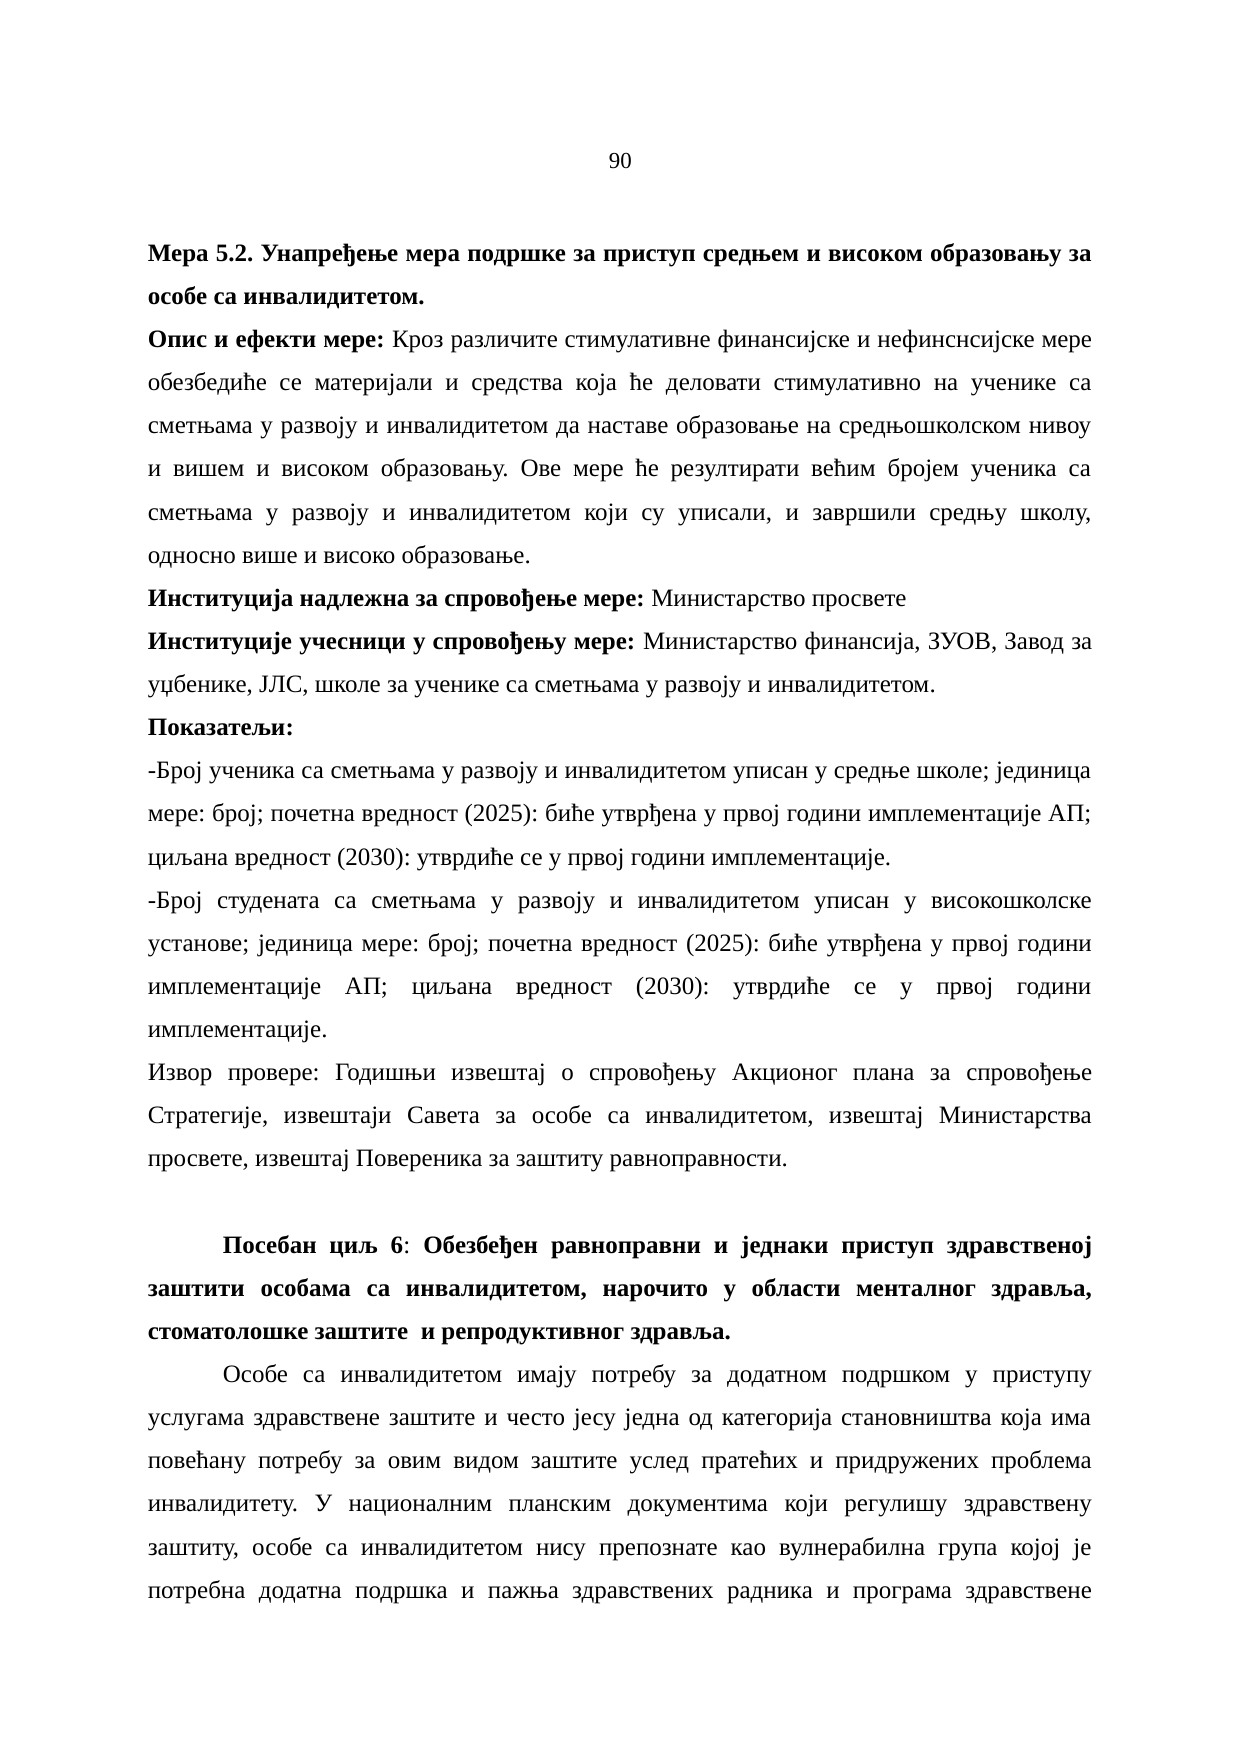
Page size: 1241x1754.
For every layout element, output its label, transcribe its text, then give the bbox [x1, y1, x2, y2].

text -Број ученика са сметњама у развоју и инвалидитетом уписан у средње школе; јединица мере: број; почетна вредност (2025): биће утврђена у првој години имплементације АП; циљана вредност (2030): утврдиће се у првој години имплементације. [148, 755, 1093, 870]
text Институција надлежна за спровођење мере: Министарство просвете [148, 583, 1093, 612]
text Институције учесници у спровођењу мере: Министарство финансија, ЗУОВ, Завод за уџбенике, ЈЛС, школе за ученике са сметњама у развоју и инвалидитетом. [148, 626, 1093, 698]
text Показатељи: [148, 712, 1093, 741]
text -Број студената са сметњама у развоју и инвалидитетом уписан у високошколске установе; јединица мере: број; почетна вредност (2025): биће утврђена у првој години имплементације АП; циљана вредност (2030): утврдиће се у првој години имплементације. [148, 885, 1093, 1043]
text Опис и ефекти мере: Кроз различите стимулативне финансијске и нефинснсијске мере обезбедиће се материјали и средства која ће деловати стимулативно на ученике са сметњама у развоју и инвалидитетом да наставе образовање на средњошколском нивоу и вишем и високом образовању. Ове мере ће резултирати већим бројем ученика са сметњама у развоју и инвалидитетом који су уписали, и завршили средњу школу, односно више и високо образовање. [148, 324, 1093, 568]
text Извор провере: Годишњи извештај о спровођењу Акционог плана за спровођење Стратегије, извештаји Савета за особе са инвалидитетом, извештај Министарства просвете, извештај Повереника за заштиту равноправности. [148, 1057, 1093, 1172]
text Посебан циљ 6: Обезбеђен равноправни и једнаки приступ здравственој заштити особама са инвалидитетом, нарочито у области менталног здравља, стоматолошке заштите и репродуктивног здравља. [148, 1230, 1093, 1345]
text Мера 5.2. Унапређење мера подршке за приступ средњем и високом образовању за особе са инвалидитетом. [148, 238, 1093, 310]
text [148, 1359, 1093, 1603]
